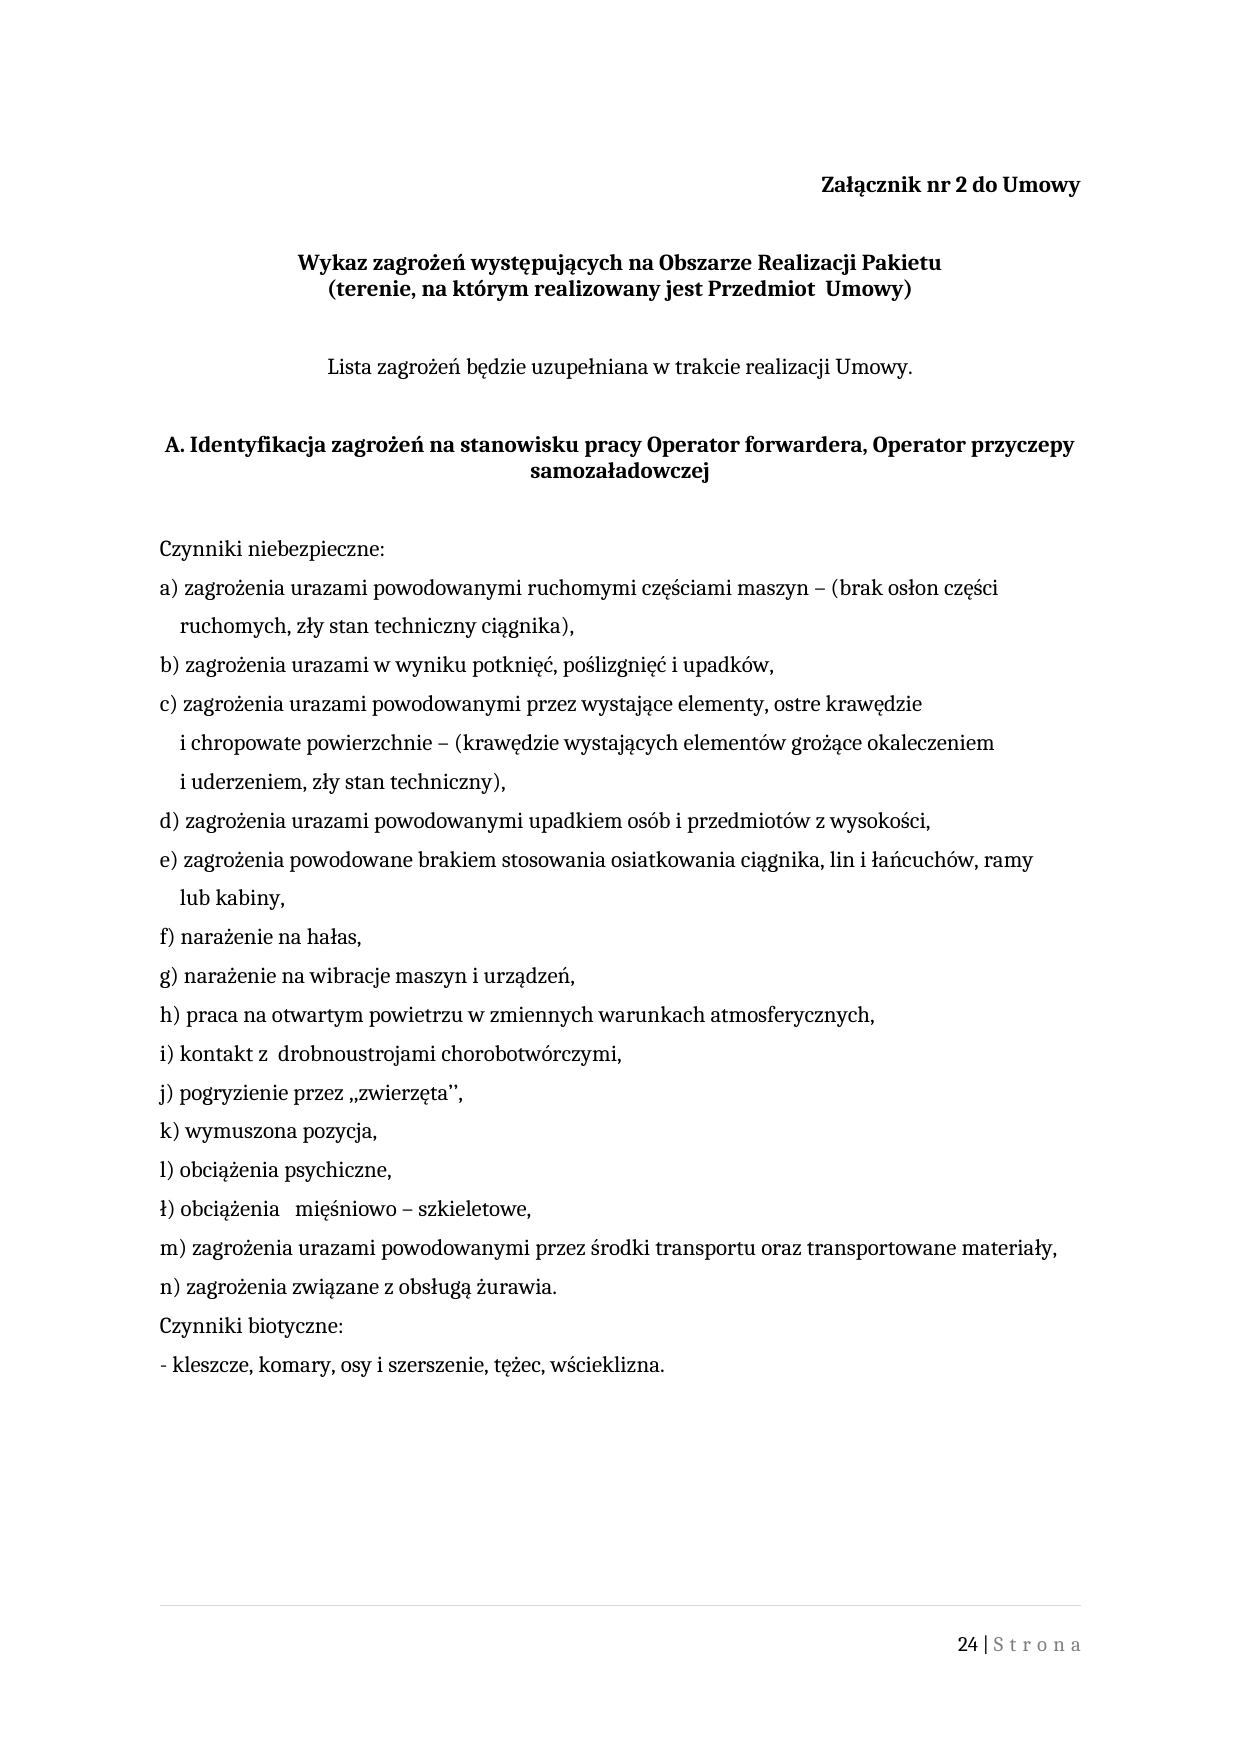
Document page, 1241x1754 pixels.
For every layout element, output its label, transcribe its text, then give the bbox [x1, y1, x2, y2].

text f) narażenie na hałas, [159, 924, 1081, 950]
text j) pogryzienie przez ,,zwierzęta’’, [159, 1079, 1081, 1106]
text lub kabiny, [159, 885, 1081, 912]
text - kleszcze, komary, osy i szerszenie, tężec, wścieklizna. [159, 1351, 1081, 1378]
text b) zagrożenia urazami w wyniku potknięć, poślizgnięć i upadków, [159, 652, 1081, 678]
text e) zagrożenia powodowane brakiem stosowania osiatkowania ciągnika, lin i łańcuchów, ramy [159, 846, 1081, 873]
text ruchomych, zły stan techniczny ciągnika), [159, 613, 1081, 639]
text g) narażenie na wibracje maszyn i urządzeń, [159, 963, 1081, 989]
text Czynniki biotyczne: [159, 1313, 1081, 1339]
text i uderzeniem, zły stan techniczny), [159, 769, 1081, 795]
text m) zagrożenia urazami powodowanymi przez środki transportu oraz transportowane materiały, [159, 1235, 1081, 1261]
text n) zagrożenia związane z obsługą żurawia. [159, 1274, 1081, 1300]
text Załącznik nr 2 do Umowy [159, 172, 1081, 198]
text i chropowate powierzchnie – (krawędzie wystających elementów grożące okaleczeniem [159, 730, 1081, 756]
text h) praca na otwartym powietrzu w zmiennych warunkach atmosferycznych, [159, 1002, 1081, 1028]
text Lista zagrożeń będzie uzupełniana w trakcie realizacji Umowy. [159, 354, 1081, 380]
text i) kontakt z drobnoustrojami chorobotwórczymi, [159, 1041, 1081, 1067]
text d) zagrożenia urazami powodowanymi upadkiem osób i przedmiotów z wysokości, [159, 807, 1081, 834]
text ł) obciążenia mięśniowo – szkieletowe, [159, 1196, 1081, 1222]
text k) wymuszona pozycja, [159, 1118, 1081, 1145]
text l) obciążenia psychiczne, [159, 1157, 1081, 1183]
text c) zagrożenia urazami powodowanymi przez wystające elementy, ostre krawędzie [159, 691, 1081, 717]
text A. Identyfikacja zagrożeń na stanowisku pracy Operator forwardera, Operator przyczepy samozaładowczej [159, 431, 1081, 484]
text Wykaz zagrożeń występujących na Obszarze Realizacji Pakietu (terenie, na którym realizowany jest Przedmiot Umowy) [159, 250, 1081, 302]
text Czynniki niebezpieczne: [159, 536, 1081, 562]
text a) zagrożenia urazami powodowanymi ruchomymi częściami maszyn – (brak osłon części [159, 574, 1081, 601]
